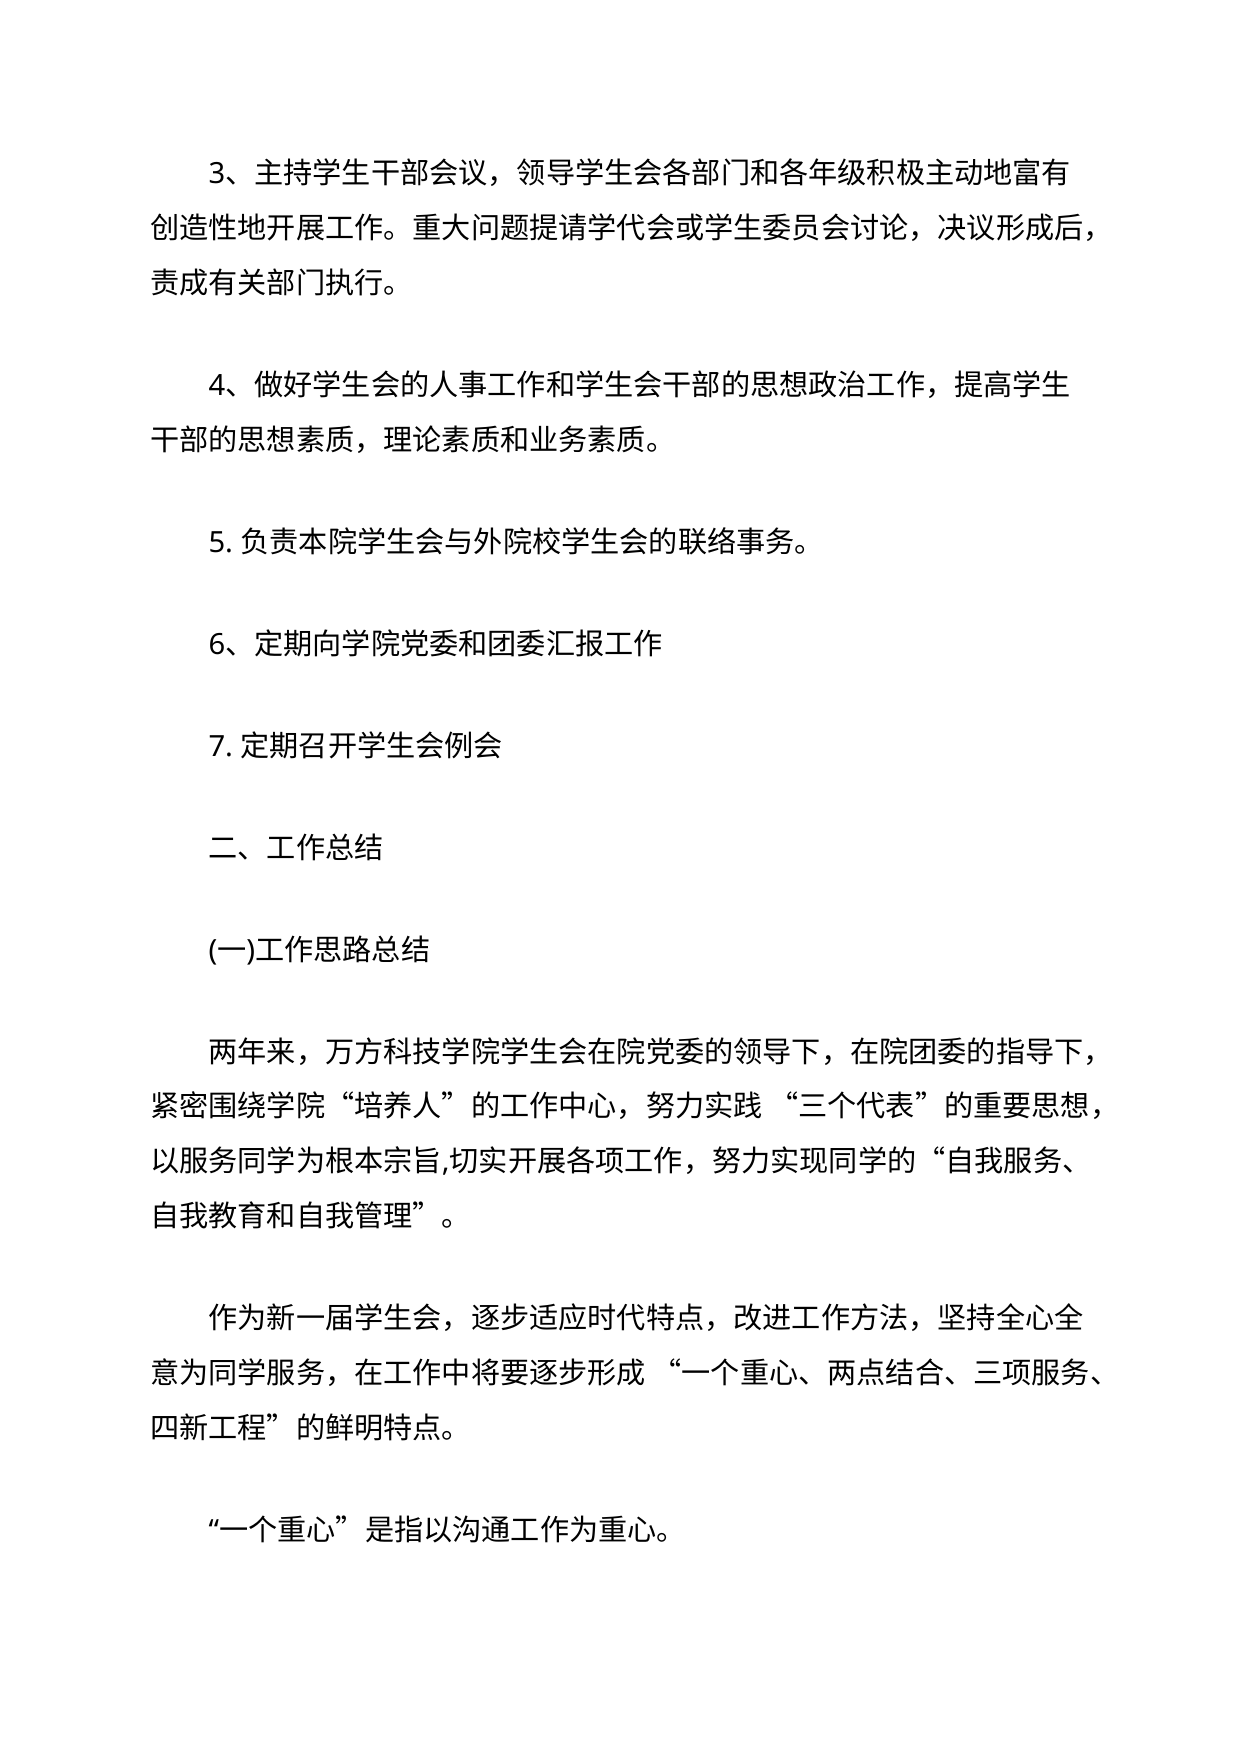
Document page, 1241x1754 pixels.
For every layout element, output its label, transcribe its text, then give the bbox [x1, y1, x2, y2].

text 两年来，万方科技学院学生会在院党委的领导下，在院团委的指导下，紧密围绕学院“培养人”的工作中心，努力实践 “三个代表”的重要思想，以服务同学为根本宗旨,切实开展各项工作，努力实现同学的“自我服务、自我教育和自我管理”。 [150, 1028, 1090, 1235]
text (一)工作思路总结 [150, 926, 1090, 968]
text 4、做好学生会的人事工作和学生会干部的思想政治工作，提高学生干部的思想素质，理论素质和业务素质。 [150, 362, 1090, 459]
text 5. 负责本院学生会与外院校学生会的联络事务。 [150, 518, 1090, 561]
text 6、定期向学院党委和团委汇报工作 [150, 620, 1090, 663]
text 3、主持学生干部会议，领导学生会各部门和各年级积极主动地富有创造性地开展工作。重大问题提请学代会或学生委员会讨论，决议形成后，责成有关部门执行。 [150, 150, 1090, 302]
text 作为新一届学生会，逐步适应时代特点，改进工作方法，坚持全心全意为同学服务，在工作中将要逐步形成 “一个重心、两点结合、三项服务、四新工程”的鲜明特点。 [150, 1295, 1090, 1447]
text 二、工作总结 [150, 824, 1090, 867]
text 7. 定期召开学生会例会 [150, 722, 1090, 765]
text “一个重心”是指以沟通工作为重心。 [150, 1506, 1090, 1549]
